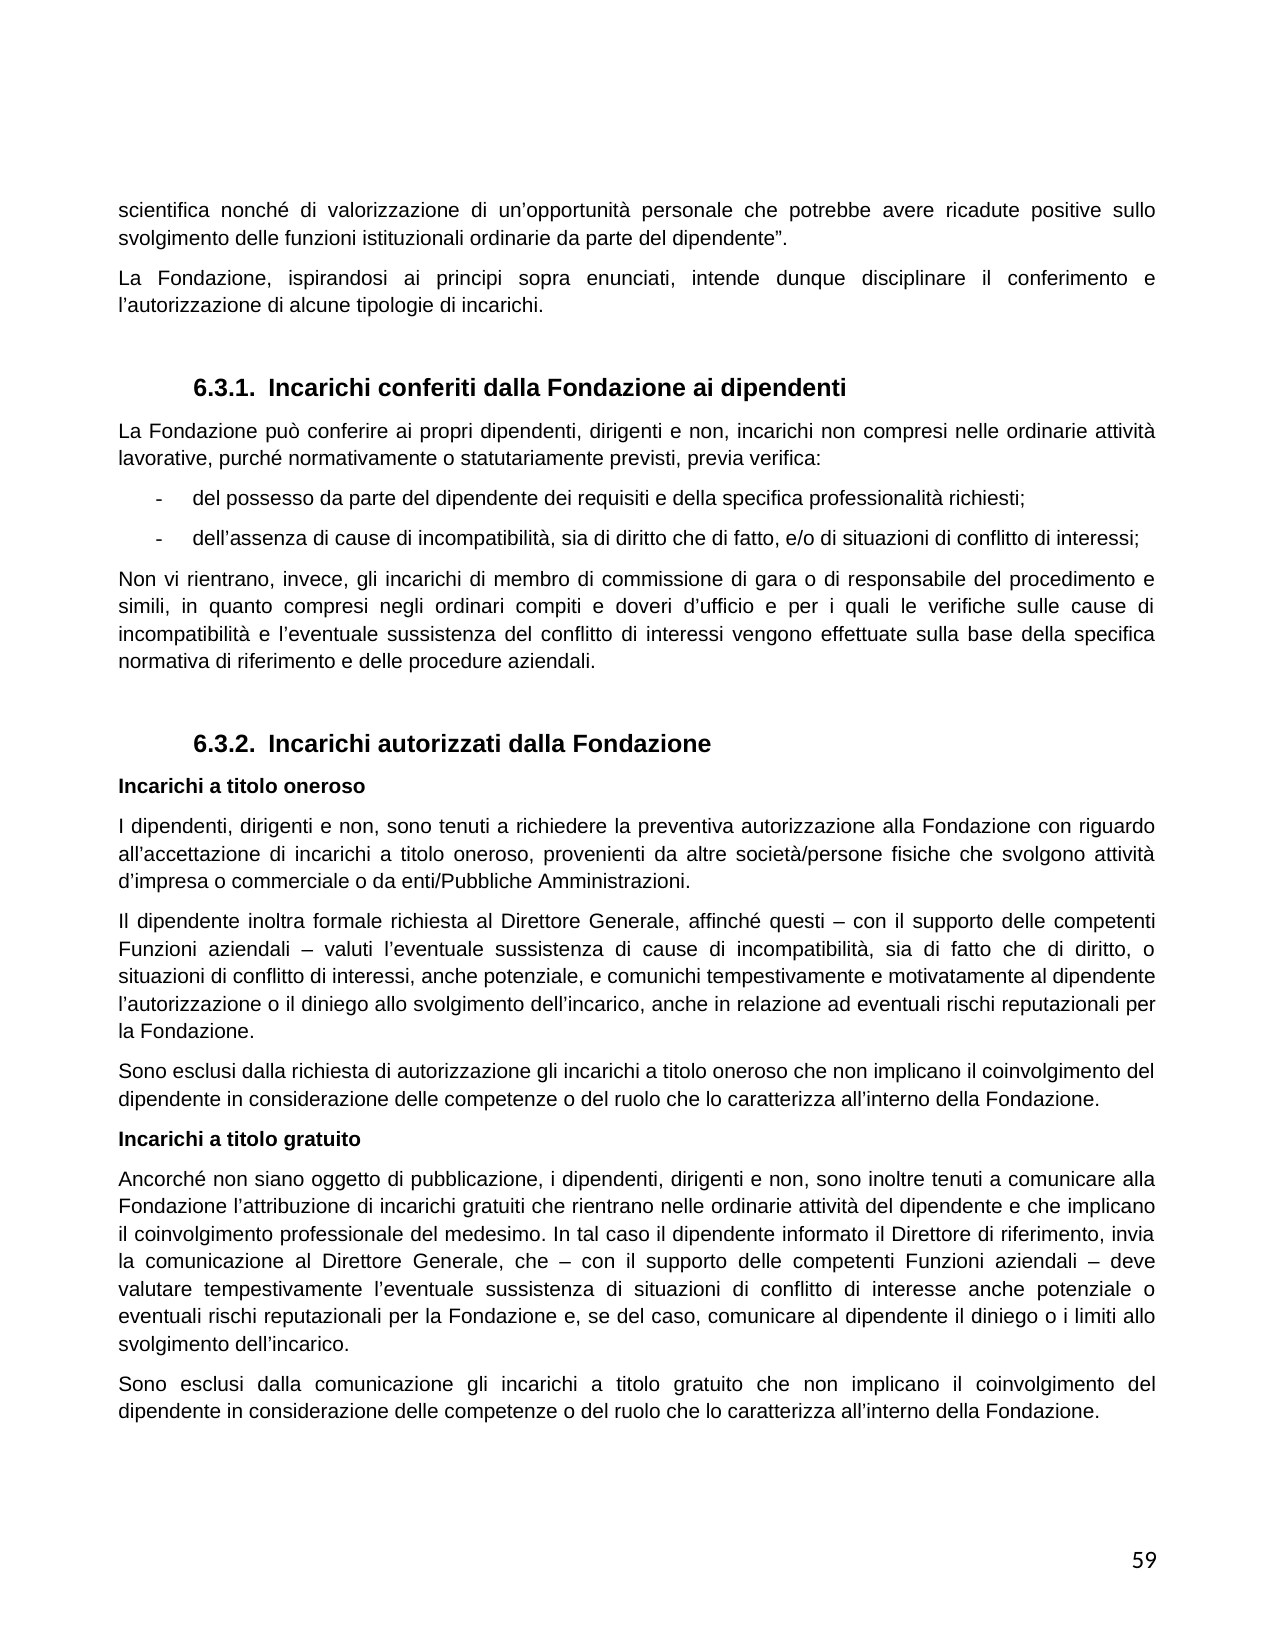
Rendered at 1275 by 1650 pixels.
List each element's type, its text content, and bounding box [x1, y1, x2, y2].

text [118, 198, 1157, 249]
text Sono esclusi dalla richiesta di autorizzazione gli incarichi a titolo oneroso che non implicano il coinvolgimento del dipendente in considerazione delle competenze o del ruolo che lo caratterizza all’interno della Fondazione. [118, 1059, 1157, 1111]
text Non vi rientrano, invece, gli incarichi di membro di commissione di gara o di responsabile del procedimento e simili, in quanto compresi negli ordinari compiti e doveri d’ufficio e per i quali le verifiche sulle cause di incompatibilità e l’eventuale sussistenza del conflitto di interessi vengono effettuate sulla base della specifica normativa di riferimento e delle procedure aziendali. [118, 566, 1157, 673]
text La Fondazione, ispirandosi ai principi sopra enunciati, intende dunque disciplinare il conferimento e l’autorizzazione di alcune tipologie di incarichi. [118, 265, 1157, 317]
text Incarichi a titolo gratuito [118, 1127, 1157, 1151]
subtitle Incarichi autorizzati dalla Fondazione [193, 729, 1157, 758]
text I dipendenti, dirigenti e non, sono tenuti a richiedere la preventiva autorizzazione alla Fondazione con riguardo all’accettazione di incarichi a titolo oneroso, provenienti da altre società/persone fisiche che svolgono attività d’impresa o commerciale o da enti/Pubbliche Amministrazioni. [118, 814, 1157, 893]
text La Fondazione può conferire ai propri dipendenti, dirigenti e non, incarichi non compresi nelle ordinarie attività lavorative, purché normativamente o statutariamente previsti, previa verifica: [118, 418, 1157, 470]
subtitle Incarichi conferiti dalla Fondazione ai dipendenti [193, 373, 1157, 402]
list del possesso da parte del dipendente dei requisiti e della specifica professionalità richiesti; [155, 486, 1157, 510]
text Sono esclusi dalla comunicazione gli incarichi a titolo gratuito che non implicano il coinvolgimento del dipendente in considerazione delle competenze o del ruolo che lo caratterizza all’interno della Fondazione. [118, 1372, 1157, 1423]
text Ancorché non siano oggetto di pubblicazione, i dipendenti, dirigenti e non, sono inoltre tenuti a comunicare alla Fondazione l’attribuzione di incarichi gratuiti che rientrano nelle ordinarie attività del dipendente e che implicano il coinvolgimento professionale del medesimo. In tal caso il dipendente informato il Direttore di riferimento, invia la comunicazione al Direttore Generale, che – con il supporto delle competenti Funzioni aziendali – deve valutare tempestivamente l’eventuale sussistenza di situazioni di conflitto di interesse anche potenziale o eventuali rischi reputazionali per la Fondazione e, se del caso, comunicare al dipendente il diniego o i limiti allo svolgimento dell’incarico. [118, 1167, 1157, 1356]
text Incarichi a titolo oneroso [118, 774, 1157, 798]
text Il dipendente inoltra formale richiesta al Direttore Generale, affinché questi – con il supporto delle competenti Funzioni aziendali – valuti l’eventuale sussistenza di cause di incompatibilità, sia di fatto che di diritto, o situazioni di conflitto di interessi, anche potenziale, e comunichi tempestivamente e motivatamente al dipendente l’autorizzazione o il diniego allo svolgimento dell’incarico, anche in relazione ad eventuali rischi reputazionali per la Fondazione. [118, 909, 1157, 1043]
list dell’assenza di cause di incompatibilità, sia di diritto che di fatto, e/o di situazioni di conflitto di interessi; [155, 526, 1157, 550]
